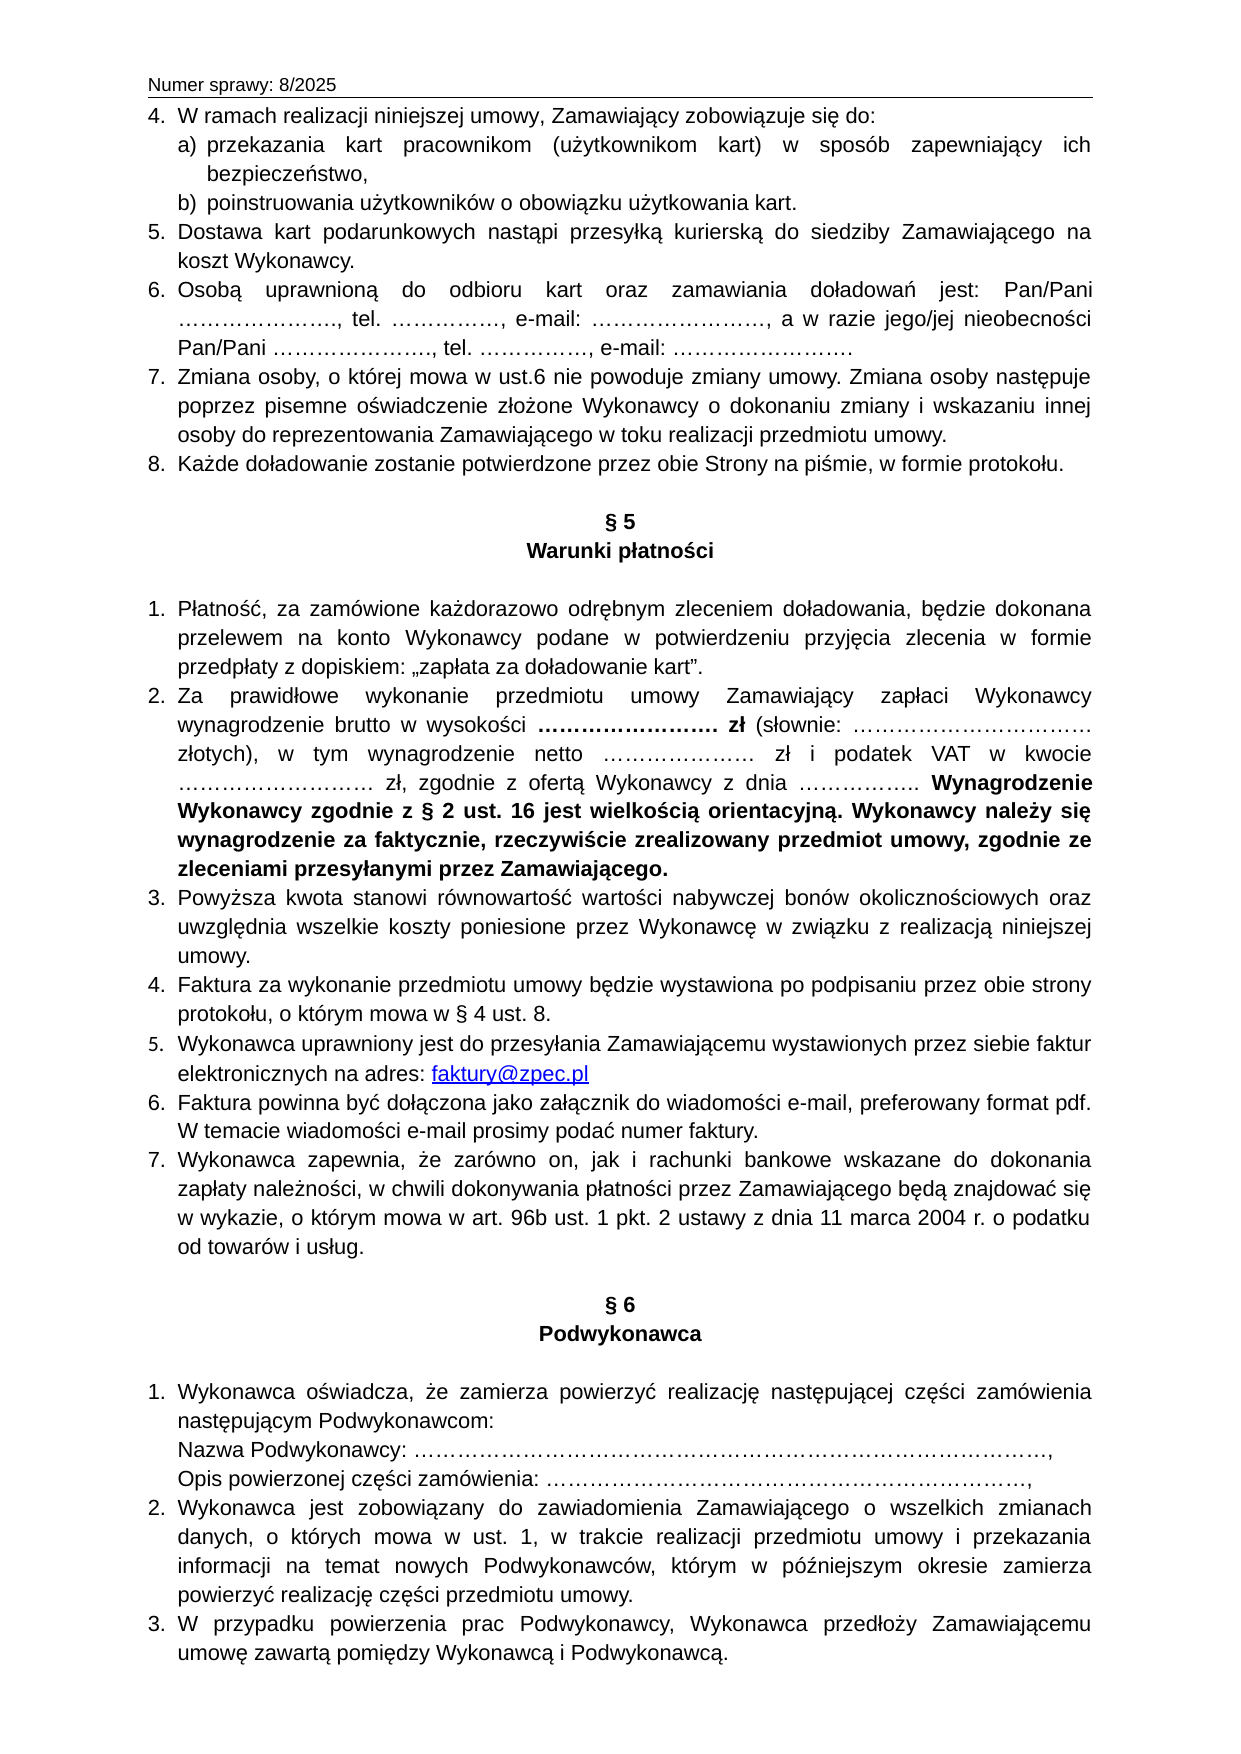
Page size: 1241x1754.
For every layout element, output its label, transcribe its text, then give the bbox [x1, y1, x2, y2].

text § 6 [148, 1292, 1093, 1317]
text Warunki płatności [148, 538, 1093, 563]
list Za prawidłowe wykonanie przedmiotu umowy Zamawiający zapłaci Wykonawcy wynagrodzenie brutto w wysokości ……………………. zł (słownie: …………………………… złotych), w tym wynagrodzenie netto ………………… zł i podatek VAT w kwocie ……………………… zł, zgodnie z ofertą Wykonawcy z dnia …………….. Wynagrodzenie Wykonawcy zgodnie z § 2 ust. 16 jest wielkością orientacyjną. Wykonawcy należy się wynagrodzenie za faktycznie, rzeczywiście zrealizowany przedmiot umowy, zgodnie ze zleceniami przesyłanymi przez Zamawiającego. [148, 683, 1093, 882]
list Wykonawca zapewnia, że zarówno on, jak i rachunki bankowe wskazane do dokonania zapłaty należności, w chwili dokonywania płatności przez Zamawiającego będą znajdować się w wykazie, o którym mowa w art. 96b ust. 1 pkt. 2 ustawy z dnia 11 marca 2004 r. o podatku od towarów i usług. [148, 1147, 1093, 1259]
list Zmiana osoby, o której mowa w ust.6 nie powoduje zmiany umowy. Zmiana osoby następuje poprzez pisemne oświadczenie złożone Wykonawcy o dokonaniu zmiany i wskazaniu innej osoby do reprezentowania Zamawiającego w toku realizacji przedmiotu umowy. [148, 364, 1093, 447]
list Faktura powinna być dołączona jako załącznik do wiadomości e-mail, preferowany format pdf. W temacie wiadomości e-mail prosimy podać numer faktury. [148, 1089, 1093, 1144]
list przekazania kart pracownikom (użytkownikom kart) w sposób zapewniający ich bezpieczeństwo, [177, 132, 1093, 187]
list Nazwa Podwykonawcy: ……………………………………………………………………………, [177, 1437, 1093, 1462]
list Faktura za wykonanie przedmiotu umowy będzie wystawiona po podpisaniu przez obie strony protokołu, o którym mowa w § 4 ust. 8. [148, 972, 1093, 1026]
list Dostawa kart podarunkowych nastąpi przesyłką kurierską do siedziby Zamawiającego na koszt Wykonawcy. [148, 219, 1093, 273]
list Wykonawca uprawniony jest do przesyłania Zamawiającemu wystawionych przez siebie faktur elektronicznych na adres: faktury@zpec.pl [148, 1030, 1093, 1086]
list Osobą uprawnioną do odbioru kart oraz zamawiania doładowań jest: Pan/Pani …………………., tel. ……………, e-mail: ……………………, a w razie jego/jej nieobecności Pan/Pani …………………., tel. ……………, e-mail: ……………………. [148, 277, 1093, 360]
text § 5 [148, 509, 1093, 534]
list W ramach realizacji niniejszej umowy, Zamawiający zobowiązuje się do: [148, 103, 1093, 129]
text Podwykonawca [148, 1321, 1093, 1346]
list W przypadku powierzenia prac Podwykonawcy, Wykonawca przedłoży Zamawiającemu umowę zawartą pomiędzy Wykonawcą i Podwykonawcą. [148, 1611, 1093, 1665]
list Płatność, za zamówione każdorazowo odrębnym zleceniem doładowania, będzie dokonana przelewem na konto Wykonawcy podane w potwierdzeniu przyjęcia zlecenia w formie przedpłaty z dopiskiem: „zapłata za doładowanie kart”. [148, 596, 1093, 679]
list Wykonawca jest zobowiązany do zawiadomienia Zamawiającego o wszelkich zmianach danych, o których mowa w ust. 1, w trakcie realizacji przedmiotu umowy i przekazania informacji na temat nowych Podwykonawców, którym w późniejszym okresie zamierza powierzyć realizację części przedmiotu umowy. [148, 1495, 1093, 1607]
list poinstruowania użytkowników o obowiązku użytkowania kart. [177, 190, 1093, 216]
list Powyższa kwota stanowi równowartość wartości nabywczej bonów okolicznościowych oraz uwzględnia wszelkie koszty poniesione przez Wykonawcę w związku z realizacją niniejszej umowy. [148, 885, 1093, 968]
list Opis powierzonej części zamówienia: …………………………………………………………, [177, 1466, 1093, 1491]
list Każde doładowanie zostanie potwierdzone przez obie Strony na piśmie, w formie protokołu. [148, 451, 1093, 476]
list Wykonawca oświadcza, że zamierza powierzyć realizację następującej części zamówienia następującym Podwykonawcom: [148, 1379, 1093, 1433]
